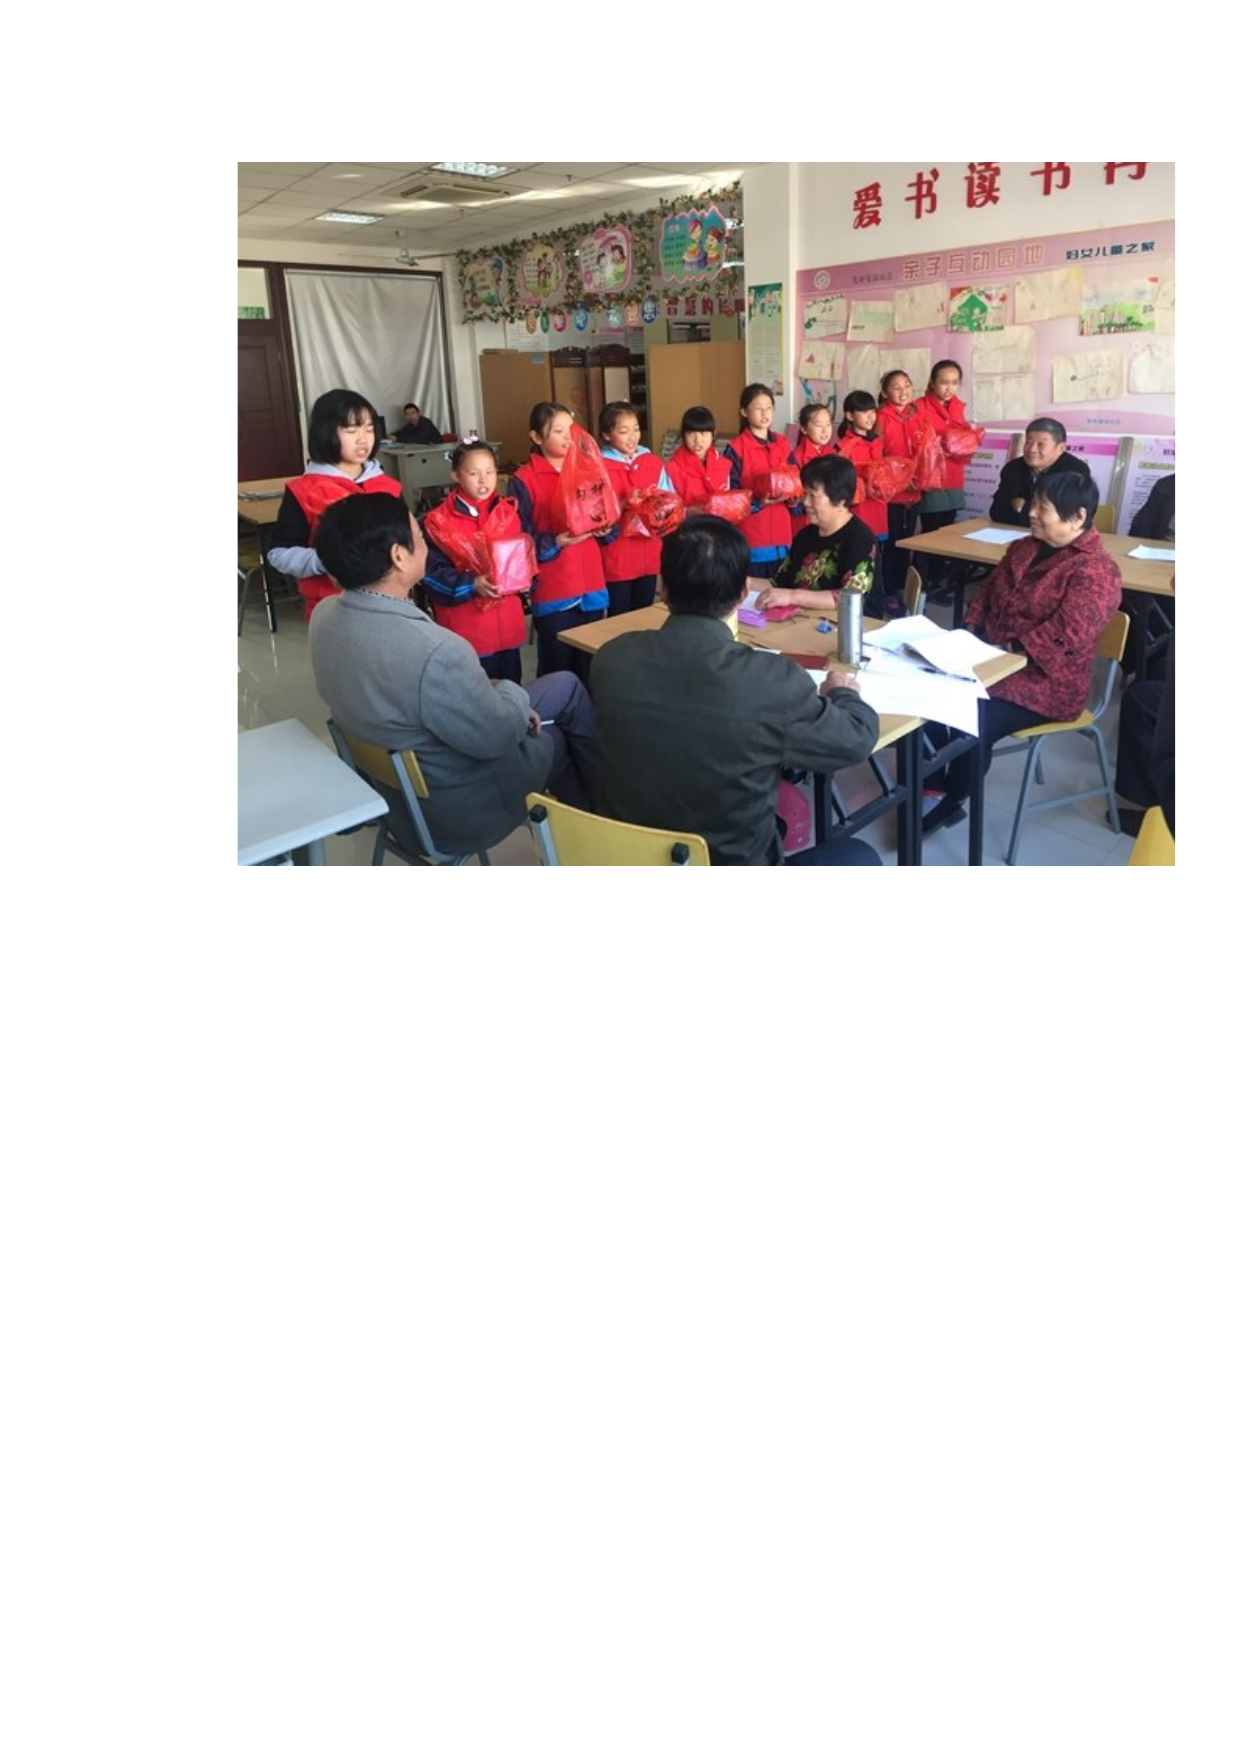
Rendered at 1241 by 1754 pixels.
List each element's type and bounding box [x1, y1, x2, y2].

picture [237, 162, 1175, 866]
